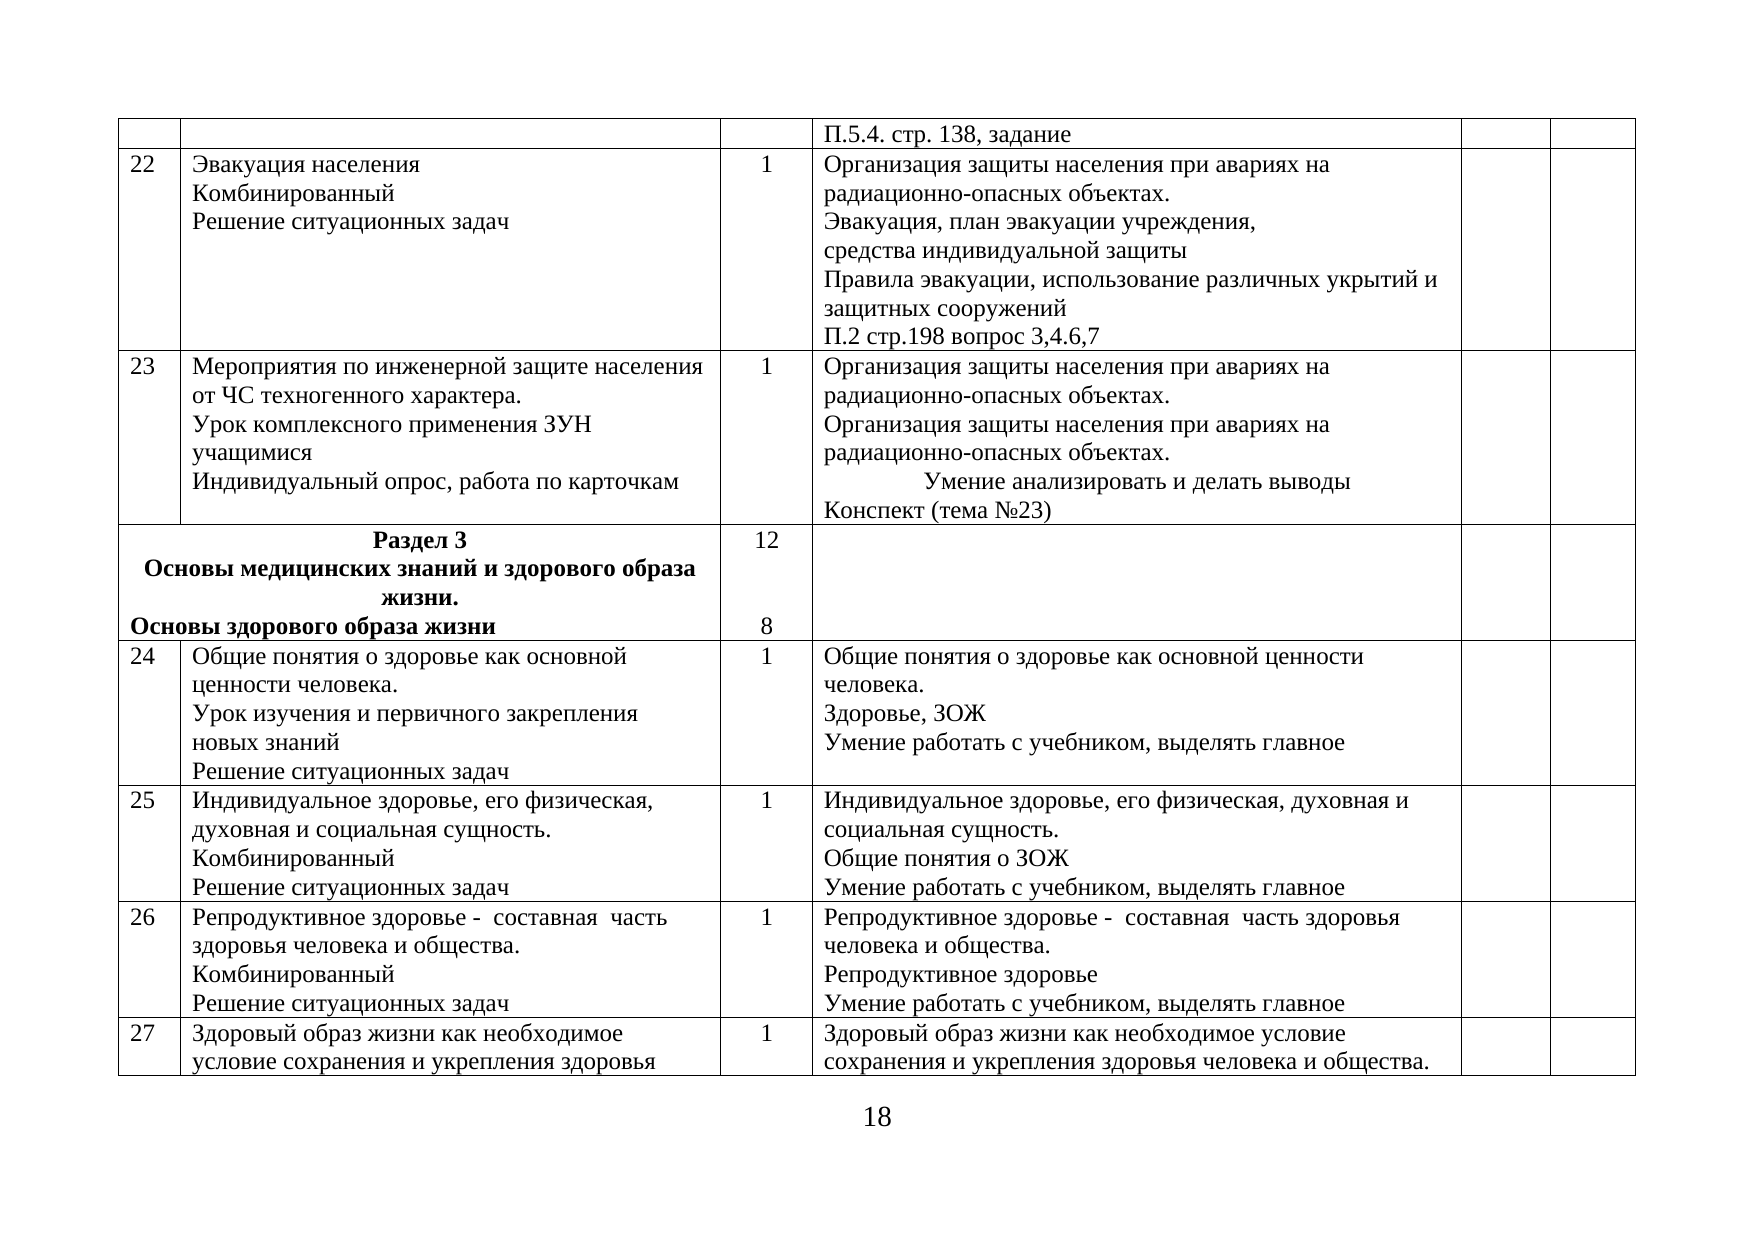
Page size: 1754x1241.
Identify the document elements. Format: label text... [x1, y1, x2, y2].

table_cell [1551, 786, 1635, 901]
table_cell [1462, 1018, 1550, 1075]
table_cell 26 [119, 902, 180, 1017]
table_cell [813, 1018, 1461, 1075]
table_cell 1 [721, 149, 812, 350]
table_cell [1551, 902, 1635, 1017]
table_cell Индивидуальное здоровье, его физическая, духовная и социальная сущность. Комбинированный Решение ситуационных задач [181, 786, 720, 901]
table_cell 1 [721, 902, 812, 1017]
table_cell Эвакуация населения Комбинированный Решение ситуационных задач [181, 149, 720, 350]
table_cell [181, 1018, 720, 1075]
table_cell Общие понятия о здоровье как основной ценности человека. Урок изучения и первичного закрепления новых знаний Решение ситуационных задач [181, 641, 720, 784]
table_cell 12 8 [721, 525, 812, 640]
table_cell [1462, 786, 1550, 901]
table_cell [1551, 1018, 1635, 1075]
table_cell [1551, 119, 1635, 148]
table_cell [1551, 641, 1635, 784]
table_cell [813, 525, 1461, 640]
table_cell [813, 119, 1461, 148]
table_cell [1462, 525, 1550, 640]
table_cell [1551, 525, 1635, 640]
table_cell Репродуктивное здоровье - составная часть здоровья человека и общества. Комбинированный Решение ситуационных задач [181, 902, 720, 1017]
table_cell 25 [119, 786, 180, 901]
table_cell [1462, 149, 1550, 350]
table_cell 27 [119, 1018, 180, 1075]
table_cell Репродуктивное здоровье - составная часть здоровья человека и общества. Репродуктивное здоровье Умение работать с учебником, выделять главное [813, 902, 1461, 1017]
table_cell [1551, 149, 1635, 350]
table_cell Индивидуальное здоровье, его физическая, духовная и социальная сущность. Общие понятия о ЗОЖ Умение работать с учебником, выделять главное [813, 786, 1461, 901]
table_cell Раздел 3 Основы медицинских знаний и здорового образа жизни. Основы здорового образа жизни [119, 525, 720, 640]
table_cell Организация защиты населения при авариях на радиационно-опасных объектах. Эвакуация, план эвакуации учреждения, средства индивидуальной защиты Правила эвакуации, использование различных укрытий и защитных сооружений П.2 стр.198 вопрос 3,4.6,7 [813, 149, 1461, 350]
table_cell 1 [721, 786, 812, 901]
table_cell 23 [119, 351, 180, 524]
table_cell [1462, 641, 1550, 784]
table_cell 1 [721, 119, 812, 148]
table_cell 1 [721, 351, 812, 524]
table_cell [181, 119, 720, 148]
table_cell [1551, 351, 1635, 524]
table_cell Организация защиты населения при авариях на радиационно-опасных объектах. Организация защиты населения при авариях на радиационно-опасных объектах. Умение анализировать и делать выводы Конспект (тема №23) [813, 351, 1461, 524]
table_cell Общие понятия о здоровье как основной ценности человека. Здоровье, ЗОЖ Умение работать с учебником, выделять главное [813, 641, 1461, 784]
table_cell [1462, 351, 1550, 524]
table_cell 1 [721, 1018, 812, 1075]
table_cell 21 [119, 119, 180, 148]
table_cell 22 [119, 149, 180, 350]
table_cell [1462, 902, 1550, 1017]
table_cell [1462, 119, 1550, 148]
table_cell 1 [721, 641, 812, 784]
table_cell 24 [119, 641, 180, 784]
table_cell Мероприятия по инженерной защите населения от ЧС техногенного характера. Урок комплексного применения ЗУН учащимися Индивидуальный опрос, работа по карточкам [181, 351, 720, 524]
